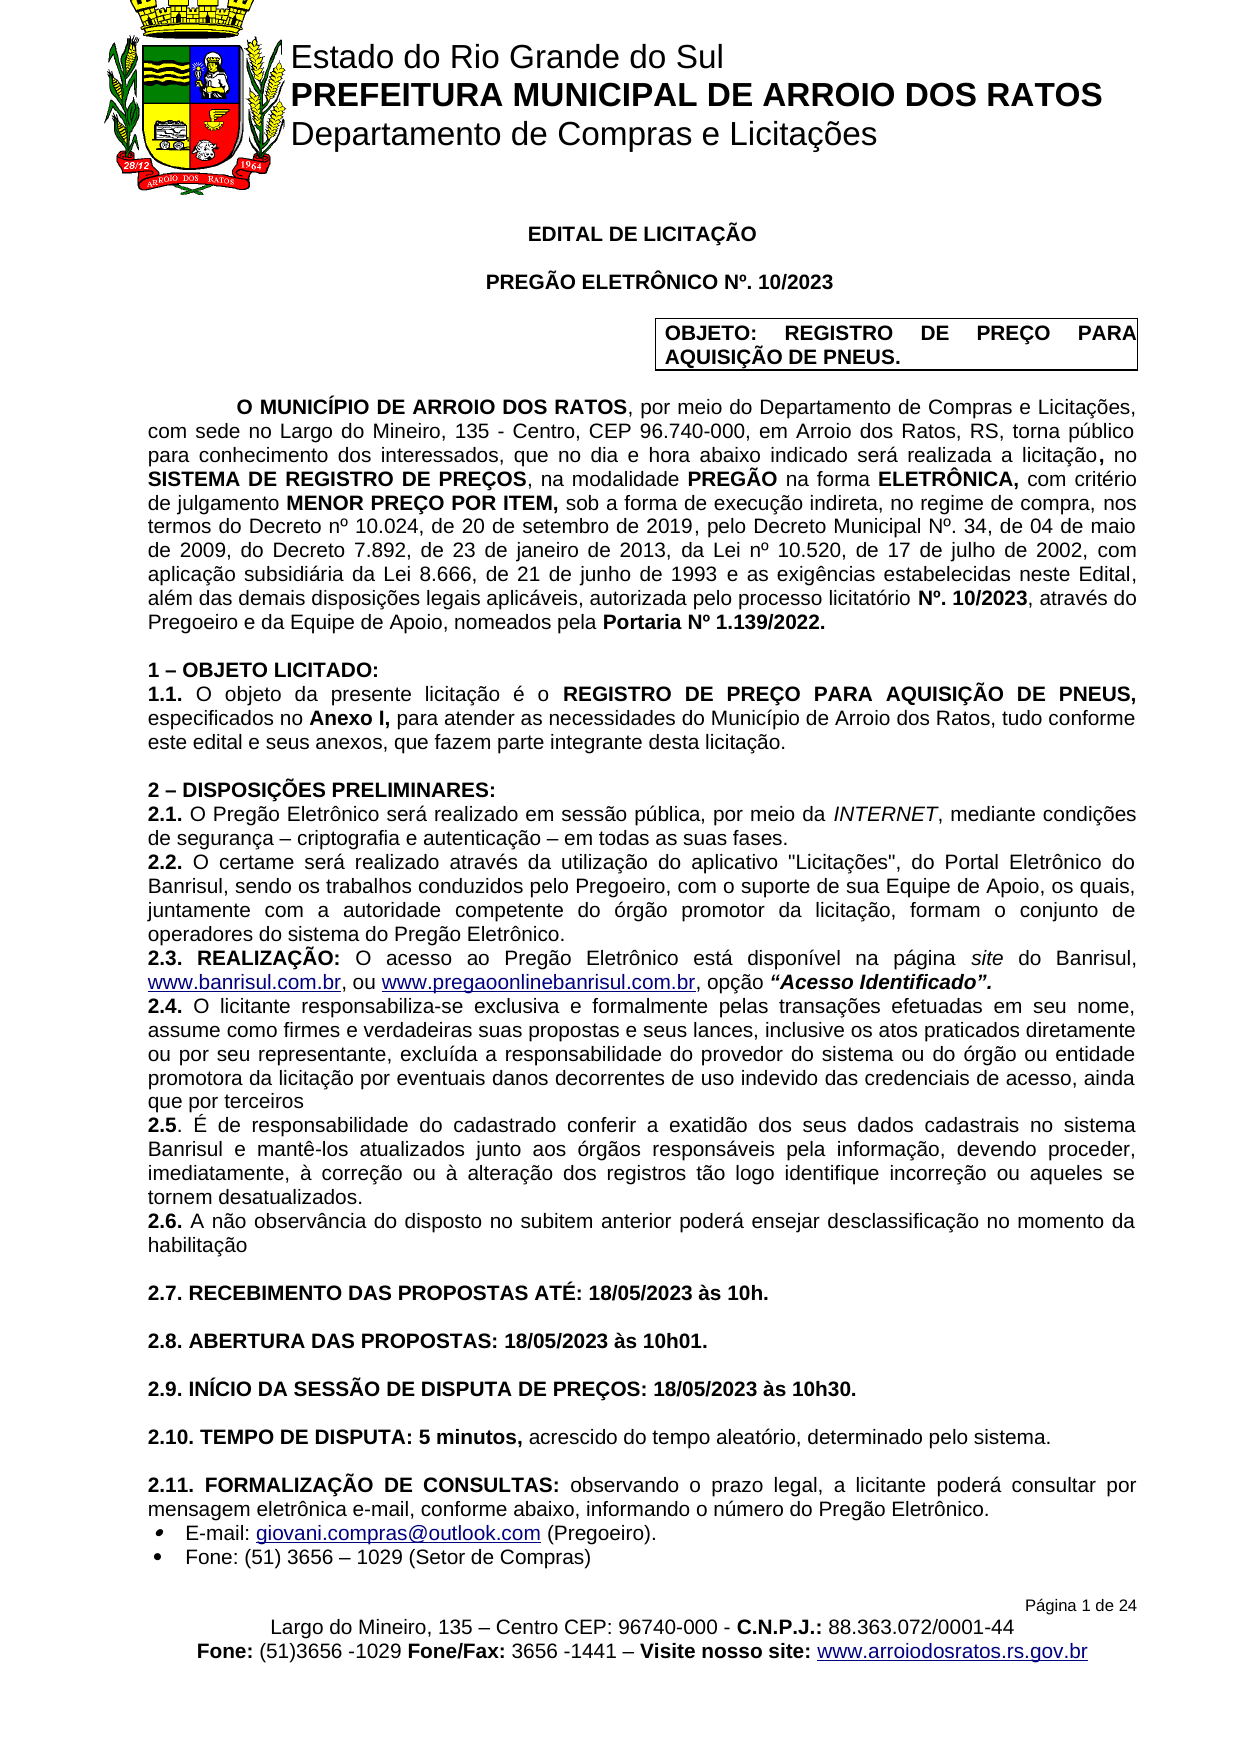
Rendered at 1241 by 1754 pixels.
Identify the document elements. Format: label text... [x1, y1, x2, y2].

list E-mail: giovani.compras@outlook.com (Pregoeiro). [154, 1521, 1137, 1545]
list Fone: (51) 3656 – 1029 (Setor de Compras) [154, 1545, 1137, 1569]
text PREGÃO ELETRÔNICO Nº. 10/2023 [148, 269, 1137, 293]
text 2 – DISPOSIÇÕES PRELIMINARES: [148, 778, 1137, 802]
text 2.7. RECEBIMENTO DAS PROPOSTAS ATÉ: 18/05/2023 às 10h. [148, 1281, 1137, 1305]
text 2.9. INÍCIO DA SESSÃO DE DISPUTA DE PREÇOS: 18/05/2023 às 10h30. [148, 1377, 1137, 1401]
text 1 – OBJETO LICITADO: [148, 658, 1137, 682]
text 2.8. ABERTURA DAS PROPOSTAS: 18/05/2023 às 10h01. [148, 1329, 1137, 1353]
text 2.5. É de responsabilidade do cadastrado conferir a exatidão dos seus dados cadastrais no sistema Banrisul e mantê-los atualizados junto aos órgãos responsáveis pela informação, devendo proceder, imediatamente, à correção ou à alteração dos registros tão logo identifique incorreção ou aqueles se tornem desatualizados. [148, 1113, 1137, 1209]
text 2.4. O licitante responsabiliza-se exclusiva e formalmente pelas transações efetuadas em seu nome, assume como firmes e verdadeiras suas propostas e seus lances, inclusive os atos praticados diretamente ou por seu representante, excluída a responsabilidade do provedor do sistema ou do órgão ou entidade promotora da licitação por eventuais danos decorrentes de uso indevido das credenciais de acesso, ainda que por terceiros [148, 993, 1137, 1113]
text 2.3. REALIZAÇÃO: O acesso ao Pregão Eletrônico está disponível na página site do Banrisul, www.banrisul.com.br, ou www.pregaoonlinebanrisul.com.br, opção “Acesso Identificado”. [148, 946, 1137, 993]
text O MUNICÍPIO DE ARROIO DOS RATOS, por meio do Departamento de Compras e Licitações, com sede no Largo do Mineiro, 135 - Centro, CEP 96.740-000, em Arroio dos Ratos, RS, torna público para conhecimento dos interessados, que no dia e hora abaixo indicado será realizada a licitação, no SISTEMA DE REGISTRO DE PREÇOS, na modalidade PREGÃO na forma ELETRÔNICA, com critério de julgamento MENOR PREÇO POR ITEM, sob a forma de execução indireta, no regime de compra, nos termos do Decreto nº 10.024, de 20 de setembro de 2019, pelo Decreto Municipal Nº. 34, de 04 de maio de 2009, do Decreto 7.892, de 23 de janeiro de 2013, da Lei nº 10.520, de 17 de julho de 2002, com aplicação subsidiária da Lei 8.666, de 21 de junho de 1993 e as exigências estabelecidas neste Edital, além das demais disposições legais aplicáveis, autorizada pelo processo licitatório Nº. 10/2023, através do Pregoeiro e da Equipe de Apoio, nomeados pela Portaria Nº 1.139/2022. [148, 394, 1137, 634]
text OBJETO: REGISTRO DE PREÇO PARA AQUISIÇÃO DE PNEUS. [656, 319, 1137, 369]
text 2.10. TEMPO DE DISPUTA: 5 minutos, acrescido do tempo aleatório, determinado pelo sistema. [148, 1425, 1137, 1449]
text 1.1. O objeto da presente licitação é o REGISTRO DE PREÇO PARA AQUISIÇÃO DE PNEUS, especificados no Anexo I, para atender as necessidades do Município de Arroio dos Ratos, tudo conforme este edital e seus anexos, que fazem parte integrante desta licitação. [148, 682, 1137, 754]
text 2.6. A não observância do disposto no subitem anterior poderá ensejar desclassificação no momento da habilitação [148, 1209, 1137, 1257]
text 2.1. O Pregão Eletrônico será realizado em sessão pública, por meio da INTERNET, mediante condições de segurança – criptografia e autenticação – em todas as suas fases. [148, 802, 1137, 850]
text EDITAL DE LICITAÇÃO [148, 222, 1137, 246]
picture [101, 0, 295, 198]
text 2.2. O certame será realizado através da utilização do aplicativo "Licitações", do Portal Eletrônico do Banrisul, sendo os trabalhos conduzidos pelo Pregoeiro, com o suporte de sua Equipe de Apoio, os quais, juntamente com a autoridade competente do órgão promotor da licitação, formam o conjunto de operadores do sistema do Pregão Eletrônico. [148, 850, 1137, 946]
text 2.11. FORMALIZAÇÃO DE CONSULTAS: observando o prazo legal, a licitante poderá consultar por mensagem eletrônica e-mail, conforme abaixo, informando o número do Pregão Eletrônico. [148, 1473, 1137, 1521]
